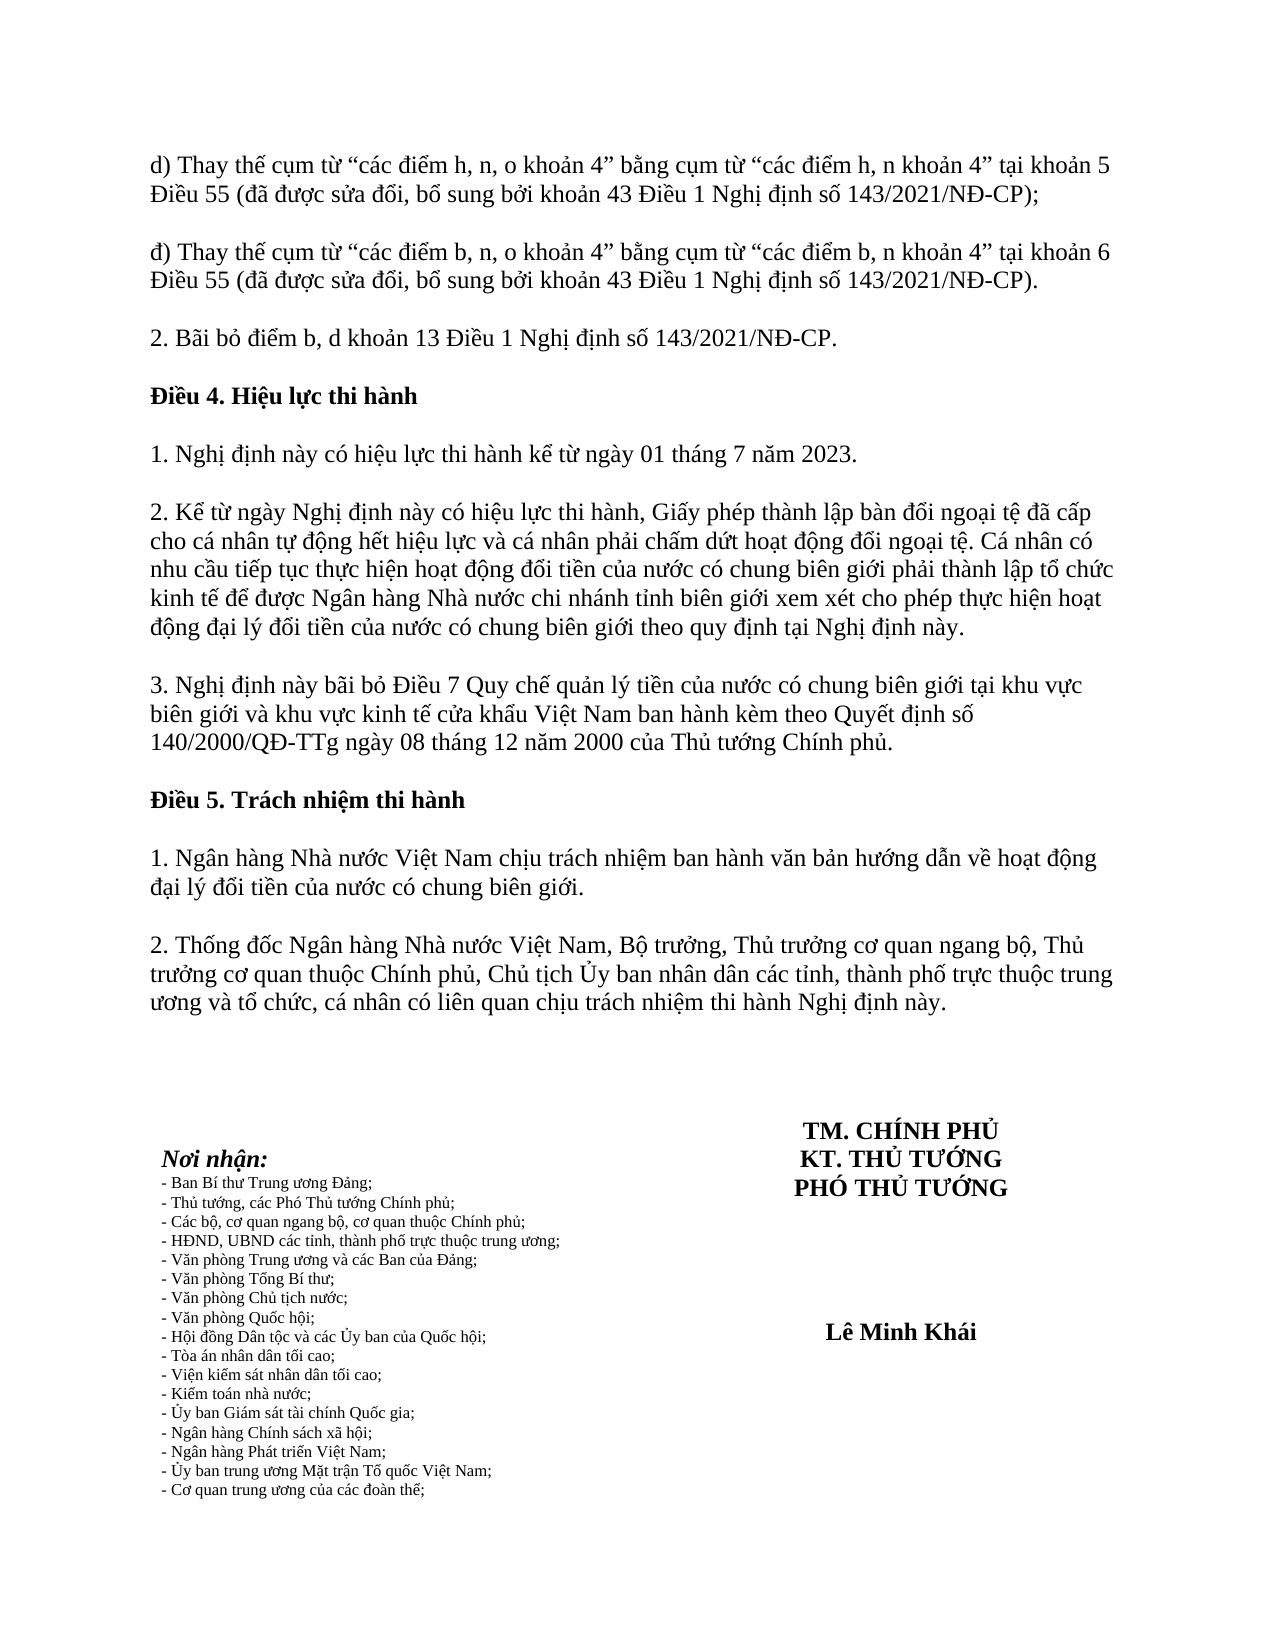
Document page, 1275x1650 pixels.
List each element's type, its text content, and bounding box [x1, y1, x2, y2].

text 3. Nghị định này bãi bỏ Điều 7 Quy chế quản lý tiền của nước có chung biên giới tại khu vực biên giới và khu vực kinh tế cửa khẩu Việt Nam ban hành kèm theo Quyết định số 140/2000/QĐ-TTg ngày 08 tháng 12 năm 2000 của Thủ tướng Chính phủ. [150, 670, 1125, 756]
text d) Thay thế cụm từ “các điểm h, n, o khoản 4” bằng cụm từ “các điểm h, n khoản 4” tại khoản 5 Điều 55 (đã được sửa đổi, bổ sung bởi khoản 43 Điều 1 Nghị định số 143/2021/NĐ-CP); [150, 150, 1125, 207]
text đ) Thay thế cụm từ “các điểm b, n, o khoản 4” bằng cụm từ “các điểm b, n khoản 4” tại khoản 6 Điều 55 (đã được sửa đổi, bổ sung bởi khoản 43 Điều 1 Nghị định số 143/2021/NĐ-CP). [150, 237, 1125, 294]
text Điều 4. Hiệu lực thi hành [150, 381, 1125, 410]
text Điều 5. Trách nhiệm thi hành [150, 785, 1125, 814]
text 1. Ngân hàng Nhà nước Việt Nam chịu trách nhiệm ban hành văn bản hướng dẫn về hoạt động đại lý đổi tiền của nước có chung biên giới. [150, 843, 1125, 901]
text 2. Thống đốc Ngân hàng Nhà nước Việt Nam, Bộ trưởng, Thủ trưởng cơ quan ngang bộ, Thủ trưởng cơ quan thuộc Chính phủ, Chủ tịch Ủy ban nhân dân các tỉnh, thành phố trực thuộc trung ương và tổ chức, cá nhân có liên quan chịu trách nhiệm thi hành Nghị định này. [150, 930, 1125, 1016]
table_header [150, 1103, 677, 1499]
text 1. Nghị định này có hiệu lực thi hành kể từ ngày 01 tháng 7 năm 2023. [150, 439, 1125, 468]
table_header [677, 1103, 1125, 1499]
text 2. Kể từ ngày Nghị định này có hiệu lực thi hành, Giấy phép thành lập bàn đổi ngoại tệ đã cấp cho cá nhân tự động hết hiệu lực và cá nhân phải chấm dứt hoạt động đổi ngoại tệ. Cá nhân có nhu cầu tiếp tục thực hiện hoạt động đổi tiền của nước có chung biên giới phải thành lập tổ chức kinh tế để được Ngân hàng Nhà nước chi nhánh tỉnh biên giới xem xét cho phép thực hiện hoạt động đại lý đổi tiền của nước có chung biên giới theo quy định tại Nghị định này. [150, 497, 1125, 641]
text 2. Bãi bỏ điểm b, d khoản 13 Điều 1 Nghị định số 143/2021/NĐ-CP. [150, 323, 1125, 352]
